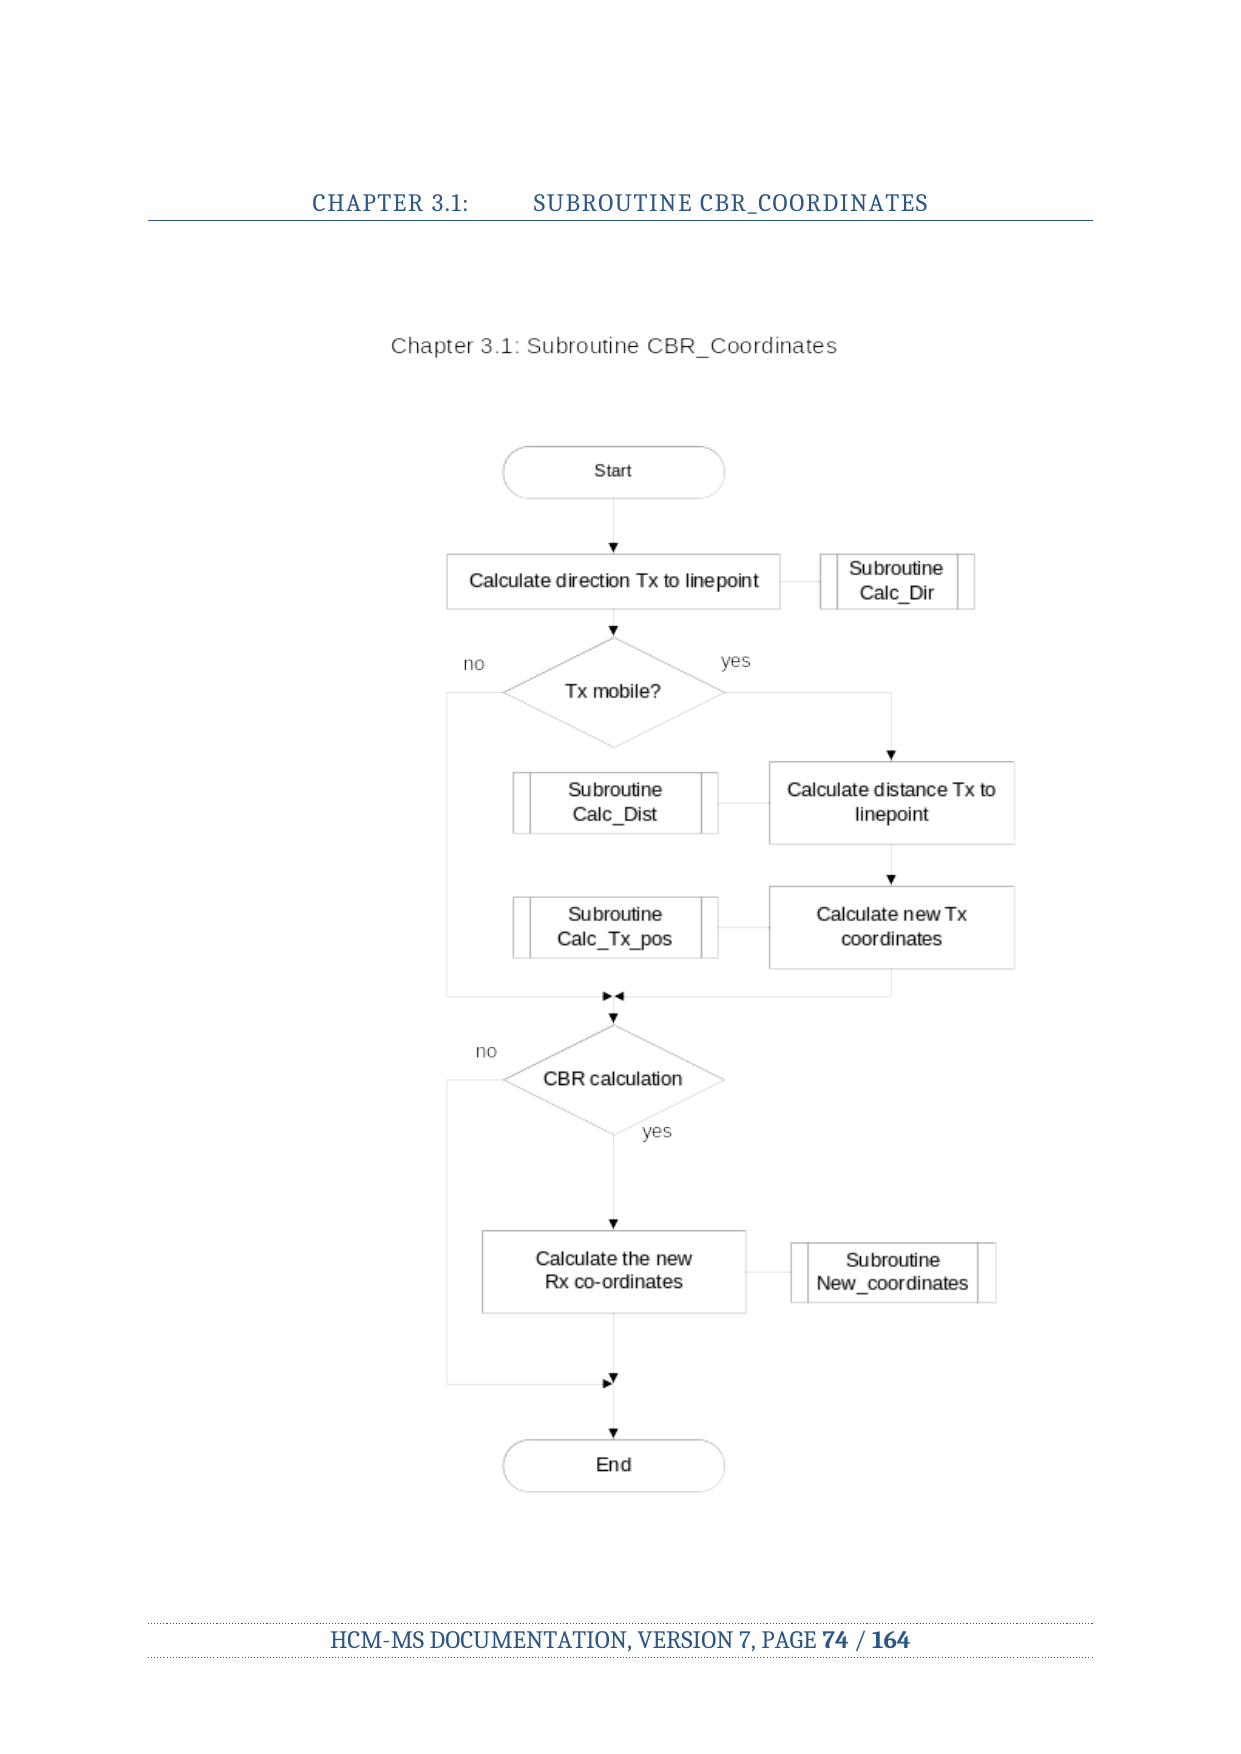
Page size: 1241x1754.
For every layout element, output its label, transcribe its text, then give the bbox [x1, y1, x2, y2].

subtitle Subroutine CBR_Coordinates [148, 189, 1093, 220]
